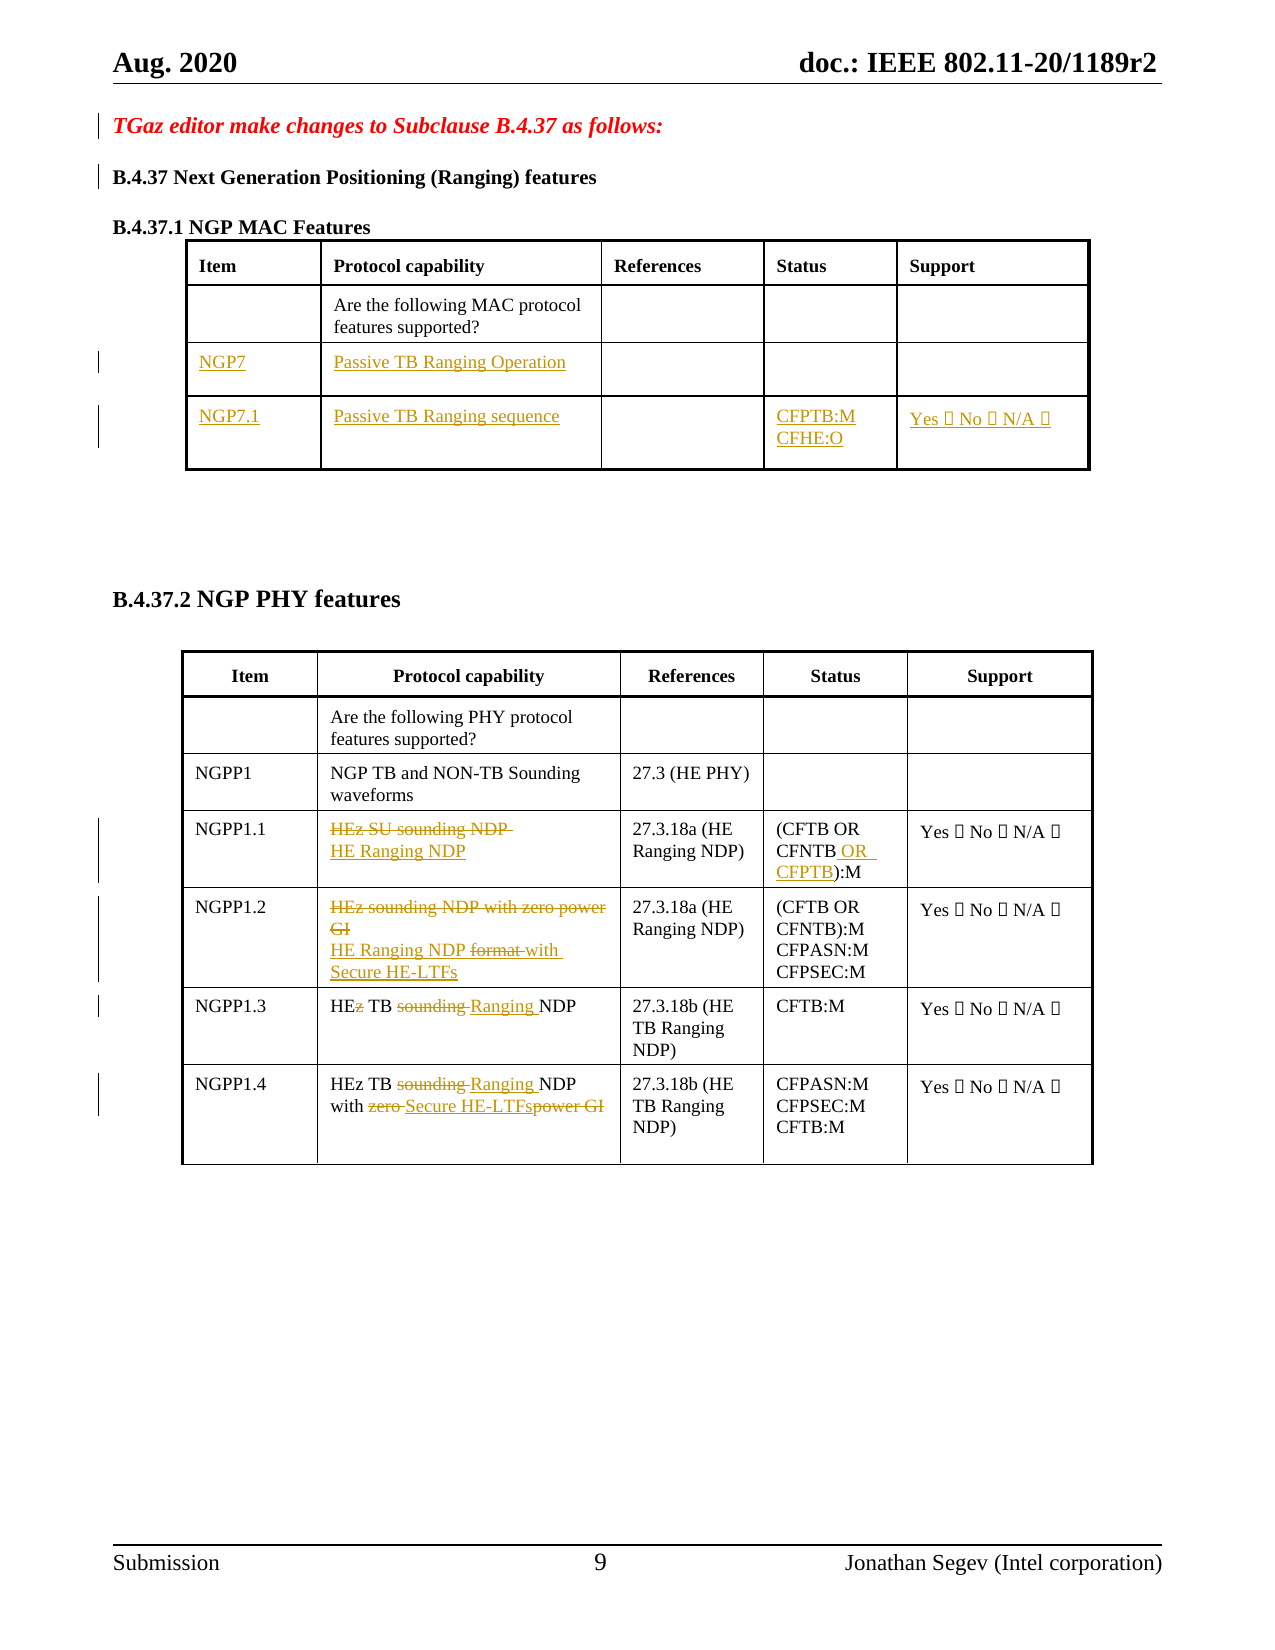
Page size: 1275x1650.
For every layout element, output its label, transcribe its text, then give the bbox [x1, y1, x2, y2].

table_cell NGPP1.2 [184, 888, 317, 986]
table_cell [764, 698, 907, 753]
table_cell 27.3.18b (HE TB Ranging NDP) [621, 988, 763, 1064]
table_header References [621, 653, 763, 695]
table_cell [764, 754, 907, 809]
table_cell [765, 286, 896, 342]
table_header Item [184, 653, 317, 695]
table_header Status [764, 653, 907, 695]
table_cell [602, 397, 763, 468]
table_cell [908, 754, 1091, 809]
table_cell Yes  No  N/A  [908, 888, 1091, 986]
table_header Protocol capability [322, 242, 601, 284]
table_cell CFPASN:M CFPSEC:M CFTB:M [764, 1065, 907, 1163]
table_header References [602, 242, 763, 284]
table_cell [188, 343, 320, 395]
table_cell [318, 811, 620, 887]
table_header Support [908, 653, 1091, 695]
table_cell [188, 397, 320, 468]
table_cell [898, 343, 1087, 395]
table_cell 27.3.18a (HE Ranging NDP) [621, 811, 763, 887]
table_header Protocol capability [318, 653, 620, 695]
table_cell NGPP1 [184, 754, 317, 809]
table_cell NGPP1.3 [184, 988, 317, 1064]
table_cell [621, 698, 763, 753]
table_cell CFTB:M [764, 988, 907, 1064]
subtitle B.4.37.2 NGP PHY features [112, 584, 1162, 613]
table_cell NGP TB and NON-TB Sounding waveforms [318, 754, 620, 809]
table_cell (CFTB OR CFNTB):M CFPASN:M CFPSEC:M [764, 888, 907, 986]
table_header Item [188, 242, 320, 284]
table_cell [765, 397, 896, 468]
table_cell [322, 343, 601, 395]
table_header Support [898, 242, 1087, 284]
table_cell NGPP1.1 [184, 811, 317, 887]
table_cell [908, 698, 1091, 753]
text B.4.37 Next Generation Positioning (Ranging) features [112, 164, 1162, 189]
table_cell [184, 698, 317, 753]
table_cell [602, 343, 763, 395]
table_cell [318, 888, 620, 986]
text B.4.37.1 NGP MAC Features [112, 214, 1162, 239]
table_cell 27.3 (HE PHY) [621, 754, 763, 809]
table_cell 27.3.18a (HE Ranging NDP) [621, 888, 763, 986]
table_cell NGPP1.4 [184, 1065, 317, 1163]
table_cell [322, 397, 601, 468]
text TGaz editor make changes to Subclause B.4.37 as follows: [112, 112, 1162, 139]
table_cell HE TB NDP [318, 988, 620, 1064]
table_cell [898, 286, 1087, 342]
table_cell Are the following PHY protocol features supported? [318, 698, 620, 753]
table_cell [898, 397, 1087, 468]
table_cell Yes  No  N/A  [908, 1065, 1091, 1163]
table_cell [765, 343, 896, 395]
table_header Status [765, 242, 896, 284]
table_cell HEz TB NDP with [318, 1065, 620, 1163]
table_cell (CFTB OR CFNTB):M [764, 811, 907, 887]
table_cell 27.3.18b (HE TB Ranging NDP) [621, 1065, 763, 1163]
table_cell Yes  No  N/A  [908, 811, 1091, 887]
table_cell [188, 286, 320, 342]
table_cell [602, 286, 763, 342]
table_cell Are the following MAC protocol features supported? [322, 286, 601, 342]
table_cell Yes  No  N/A  [908, 988, 1091, 1064]
